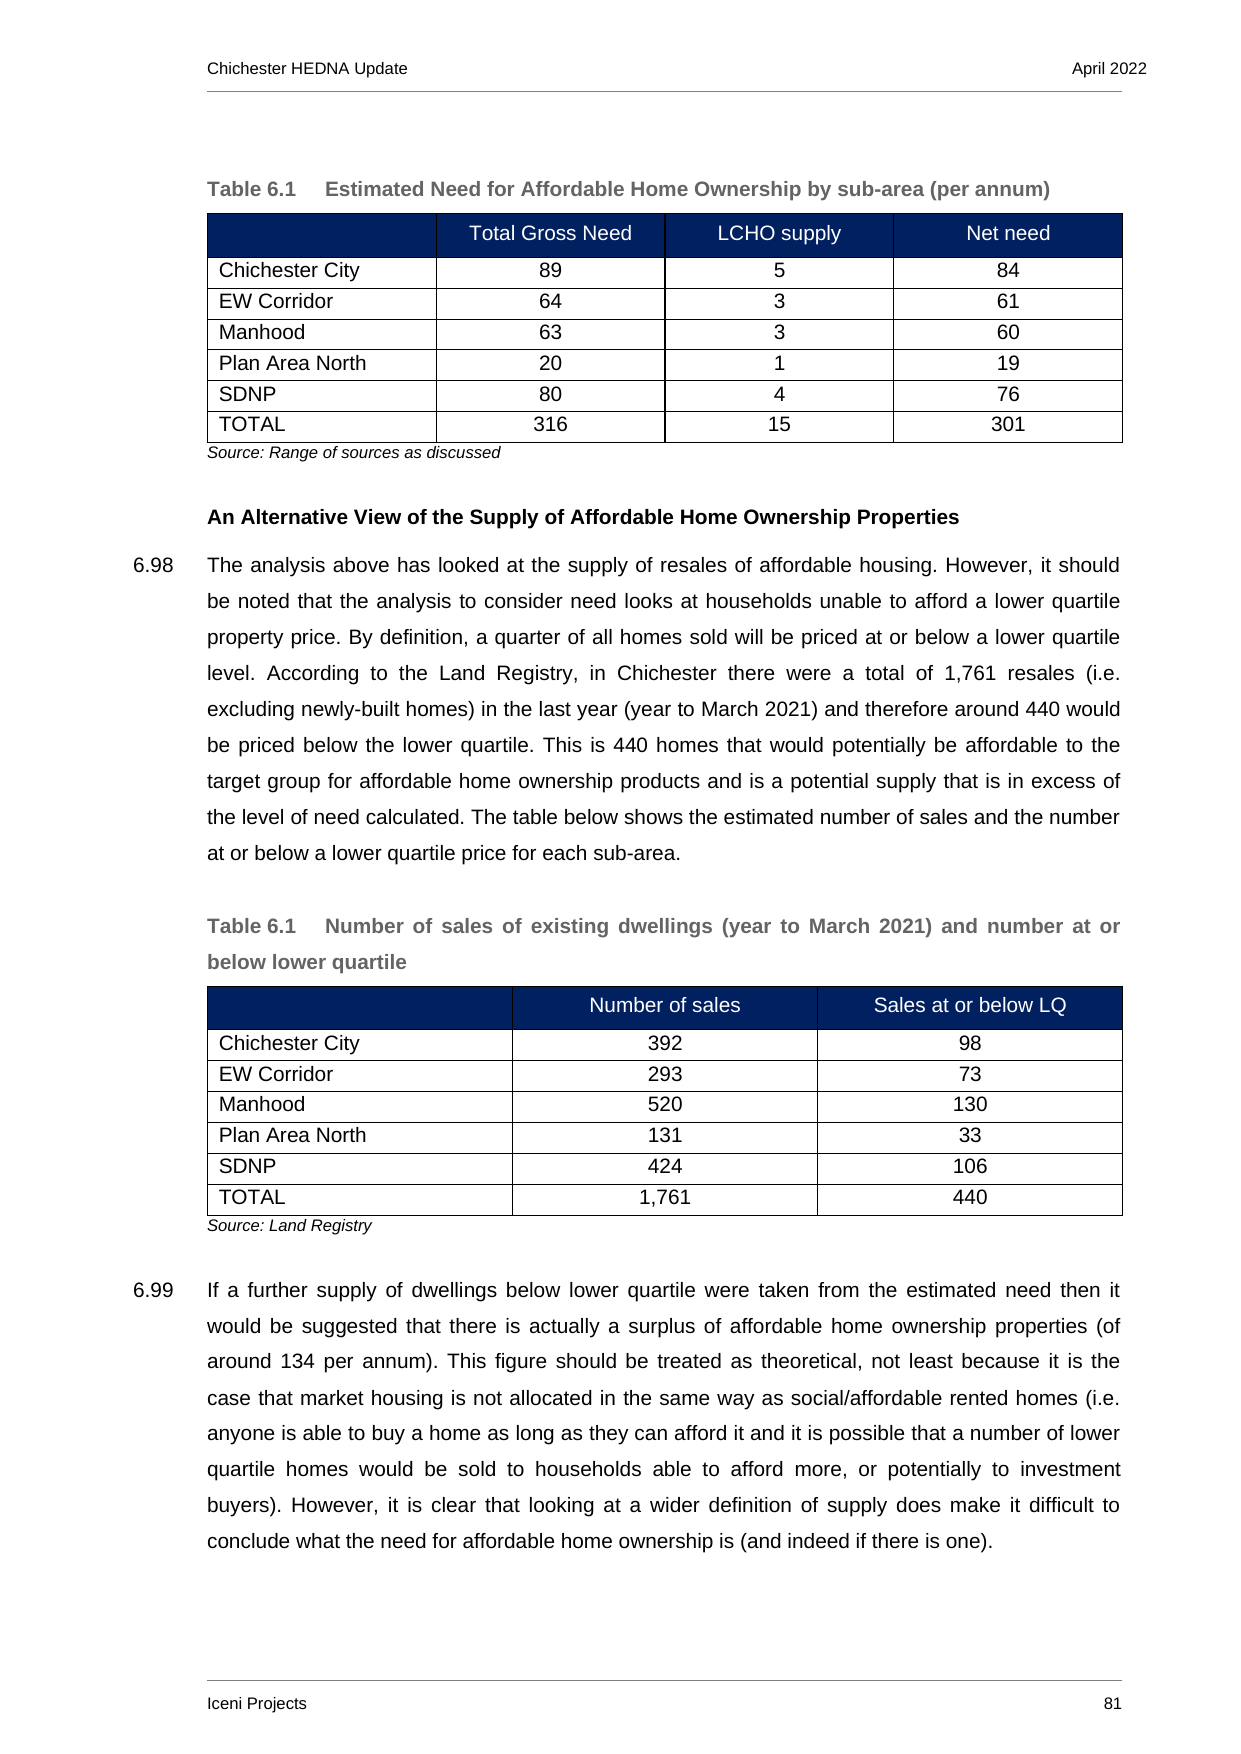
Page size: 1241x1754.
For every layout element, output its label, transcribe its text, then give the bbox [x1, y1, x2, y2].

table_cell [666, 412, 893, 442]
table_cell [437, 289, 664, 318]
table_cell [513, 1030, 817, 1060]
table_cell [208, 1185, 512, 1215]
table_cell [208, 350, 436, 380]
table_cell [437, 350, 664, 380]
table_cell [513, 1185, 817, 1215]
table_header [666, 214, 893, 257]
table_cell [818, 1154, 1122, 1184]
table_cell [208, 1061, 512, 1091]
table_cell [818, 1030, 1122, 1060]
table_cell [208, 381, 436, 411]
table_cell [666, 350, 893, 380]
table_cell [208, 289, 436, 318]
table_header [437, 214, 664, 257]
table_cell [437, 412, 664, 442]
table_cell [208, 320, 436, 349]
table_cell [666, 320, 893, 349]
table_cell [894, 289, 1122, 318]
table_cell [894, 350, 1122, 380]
subtitle An Alternative View of the Supply of Affordable Home Ownership Properties [207, 505, 1122, 529]
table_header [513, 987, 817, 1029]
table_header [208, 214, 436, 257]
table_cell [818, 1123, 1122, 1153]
subtitle Number of sales of existing dwellings (year to March 2021) and number at or below lower quartile [207, 914, 1122, 974]
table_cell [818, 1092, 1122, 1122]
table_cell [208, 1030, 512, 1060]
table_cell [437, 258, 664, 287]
list The analysis above has looked at the supply of resales of affordable housing. However, it should be noted that the analysis to consider need looks at households unable to afford a lower quartile property price. By definition, a quarter of all homes sold will be priced at or below a lower quartile level. According to the Land Registry, in Chichester there were a total of 1,761 resales (i.e. excluding newly-built homes) in the last year (year to March 2021) and therefore around 440 would be priced below the lower quartile. This is 440 homes that would potentially be affordable to the target group for affordable home ownership products and is a potential supply that is in excess of the level of need calculated. The table below shows the estimated number of sales and the number at or below a lower quartile price for each sub-area. [133, 553, 1122, 864]
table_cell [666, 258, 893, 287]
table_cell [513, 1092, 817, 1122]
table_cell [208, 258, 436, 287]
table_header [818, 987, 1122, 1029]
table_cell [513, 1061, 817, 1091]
text Source: Range of sources as discussed [207, 443, 1122, 462]
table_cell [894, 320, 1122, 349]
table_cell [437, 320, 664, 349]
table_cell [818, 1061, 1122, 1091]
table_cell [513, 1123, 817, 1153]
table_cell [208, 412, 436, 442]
text Source: Land Registry [207, 1216, 1122, 1235]
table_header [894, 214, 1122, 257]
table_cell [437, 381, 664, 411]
subtitle Estimated Need for Affordable Home Ownership by sub-area (per annum) [207, 177, 1122, 201]
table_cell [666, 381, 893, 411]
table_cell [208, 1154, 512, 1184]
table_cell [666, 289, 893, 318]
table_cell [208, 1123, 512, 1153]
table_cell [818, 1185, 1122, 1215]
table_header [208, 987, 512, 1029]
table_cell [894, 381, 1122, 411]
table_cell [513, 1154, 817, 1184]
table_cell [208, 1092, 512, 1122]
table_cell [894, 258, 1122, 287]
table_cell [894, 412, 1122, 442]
list If a further supply of dwellings below lower quartile were taken from the estimated need then it would be suggested that there is actually a surplus of affordable home ownership properties (of around 134 per annum). This figure should be treated as theoretical, not least because it is the case that market housing is not allocated in the same way as social/affordable rented homes (i.e. anyone is able to buy a home as long as they can afford it and it is possible that a number of lower quartile homes would be sold to households able to afford more, or potentially to investment buyers). However, it is clear that looking at a wider definition of supply does make it difficult to conclude what the need for affordable home ownership is (and indeed if there is one). [133, 1277, 1122, 1553]
